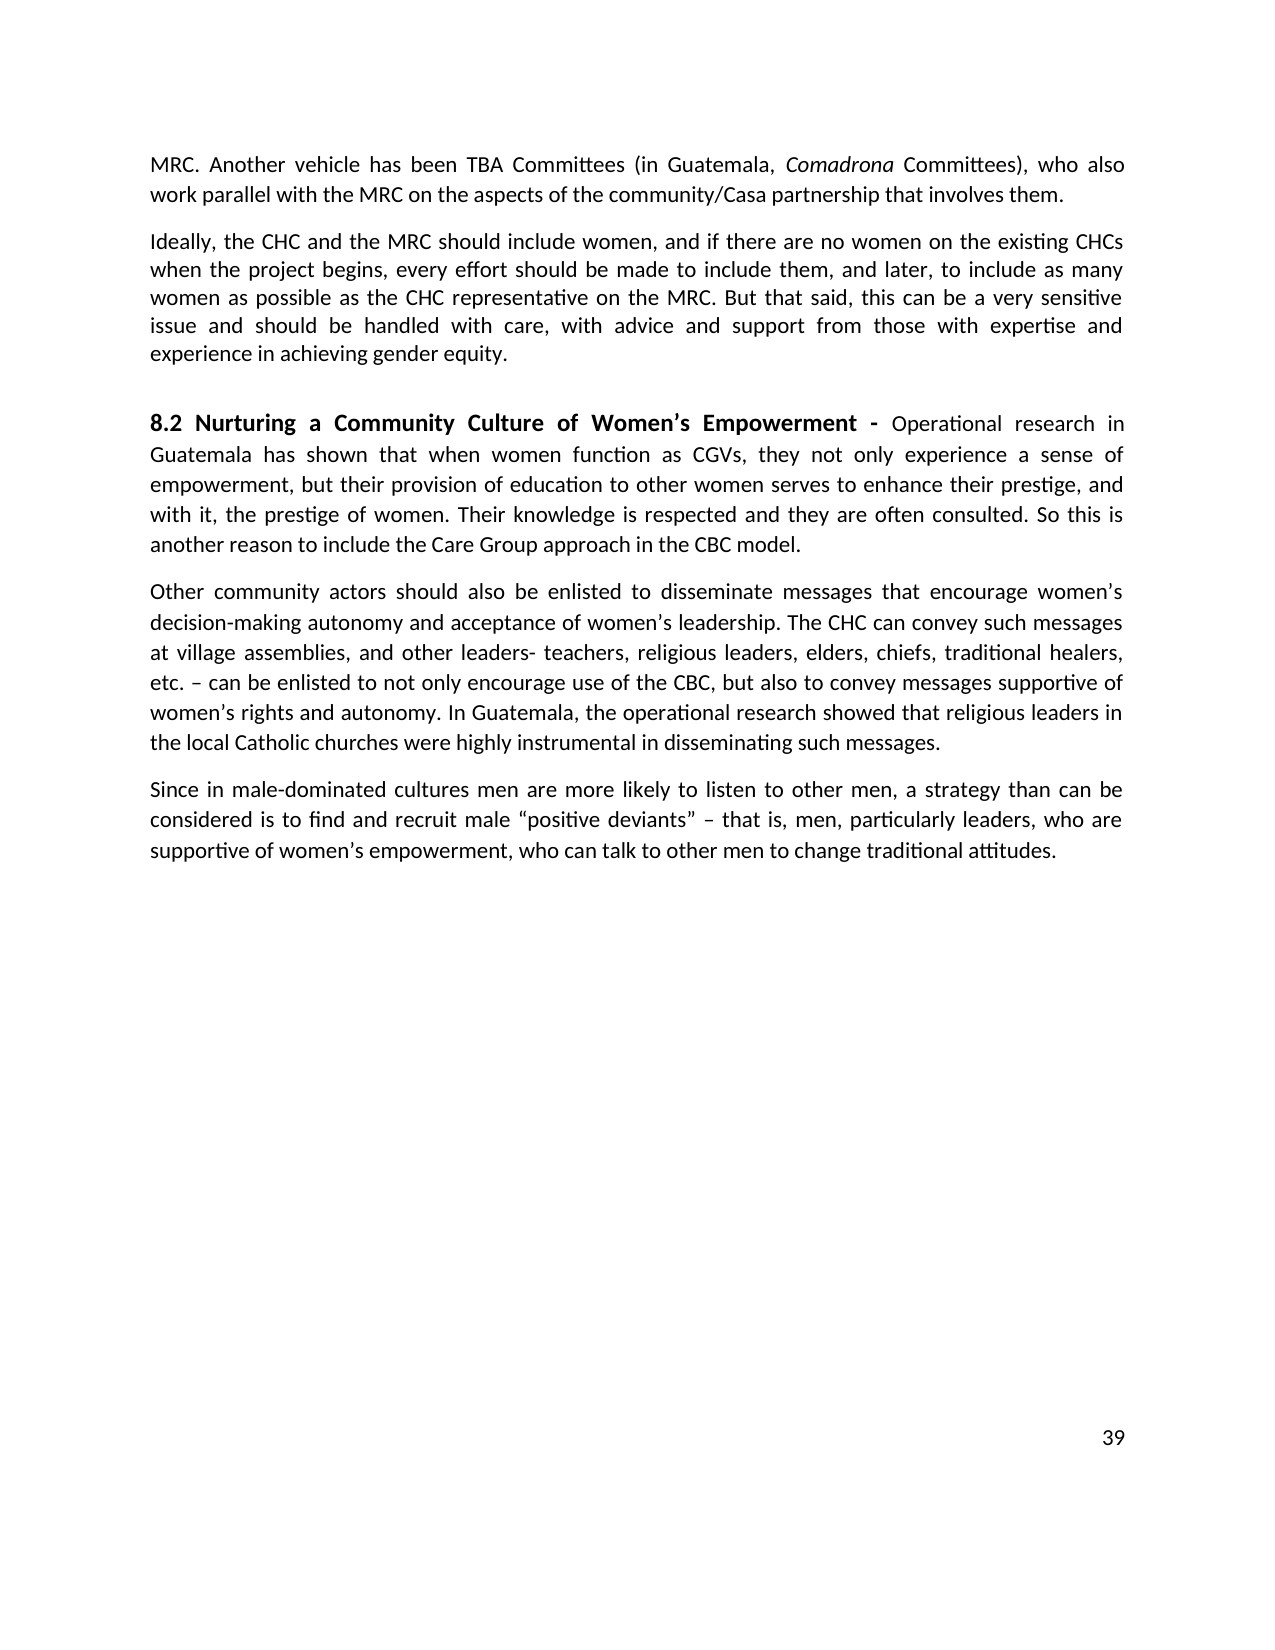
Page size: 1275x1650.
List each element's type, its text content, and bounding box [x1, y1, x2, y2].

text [150, 150, 1125, 208]
text 8.2 Nurturing a Community Culture of Women’s Empowerment - Operational research in Guatemala has shown that when women function as CGVs, they not only experience a sense of empowerment, but their provision of education to other women serves to enhance their prestige, and with it, the prestige of women. Their knowledge is respected and they are often consulted. So this is another reason to include the Care Group approach in the CBC model. [150, 407, 1125, 558]
text Other community actors should also be enlisted to disseminate messages that encourage women’s decision-making autonomy and acceptance of women’s leadership. The CHC can convey such messages at village assemblies, and other leaders- teachers, religious leaders, elders, chiefs, traditional healers, etc. – can be enlisted to not only encourage use of the CBC, but also to convey messages supportive of women’s rights and autonomy. In Guatemala, the operational research showed that religious leaders in the local Catholic churches were highly instrumental in disseminating such messages. [150, 577, 1125, 756]
text Since in male-dominated cultures men are more likely to listen to other men, a strategy than can be considered is to find and recruit male “positive deviants” – that is, men, particularly leaders, who are supportive of women’s empowerment, who can talk to other men to change traditional attitudes. [150, 775, 1125, 864]
text Ideally, the CHC and the MRC should include women, and if there are no women on the existing CHCs when the project begins, every effort should be made to include them, and later, to include as many women as possible as the CHC representative on the MRC. But that said, this can be a very sensitive issue and should be handled with care, with advice and support from those with expertise and experience in achieving gender equity. [150, 227, 1125, 367]
